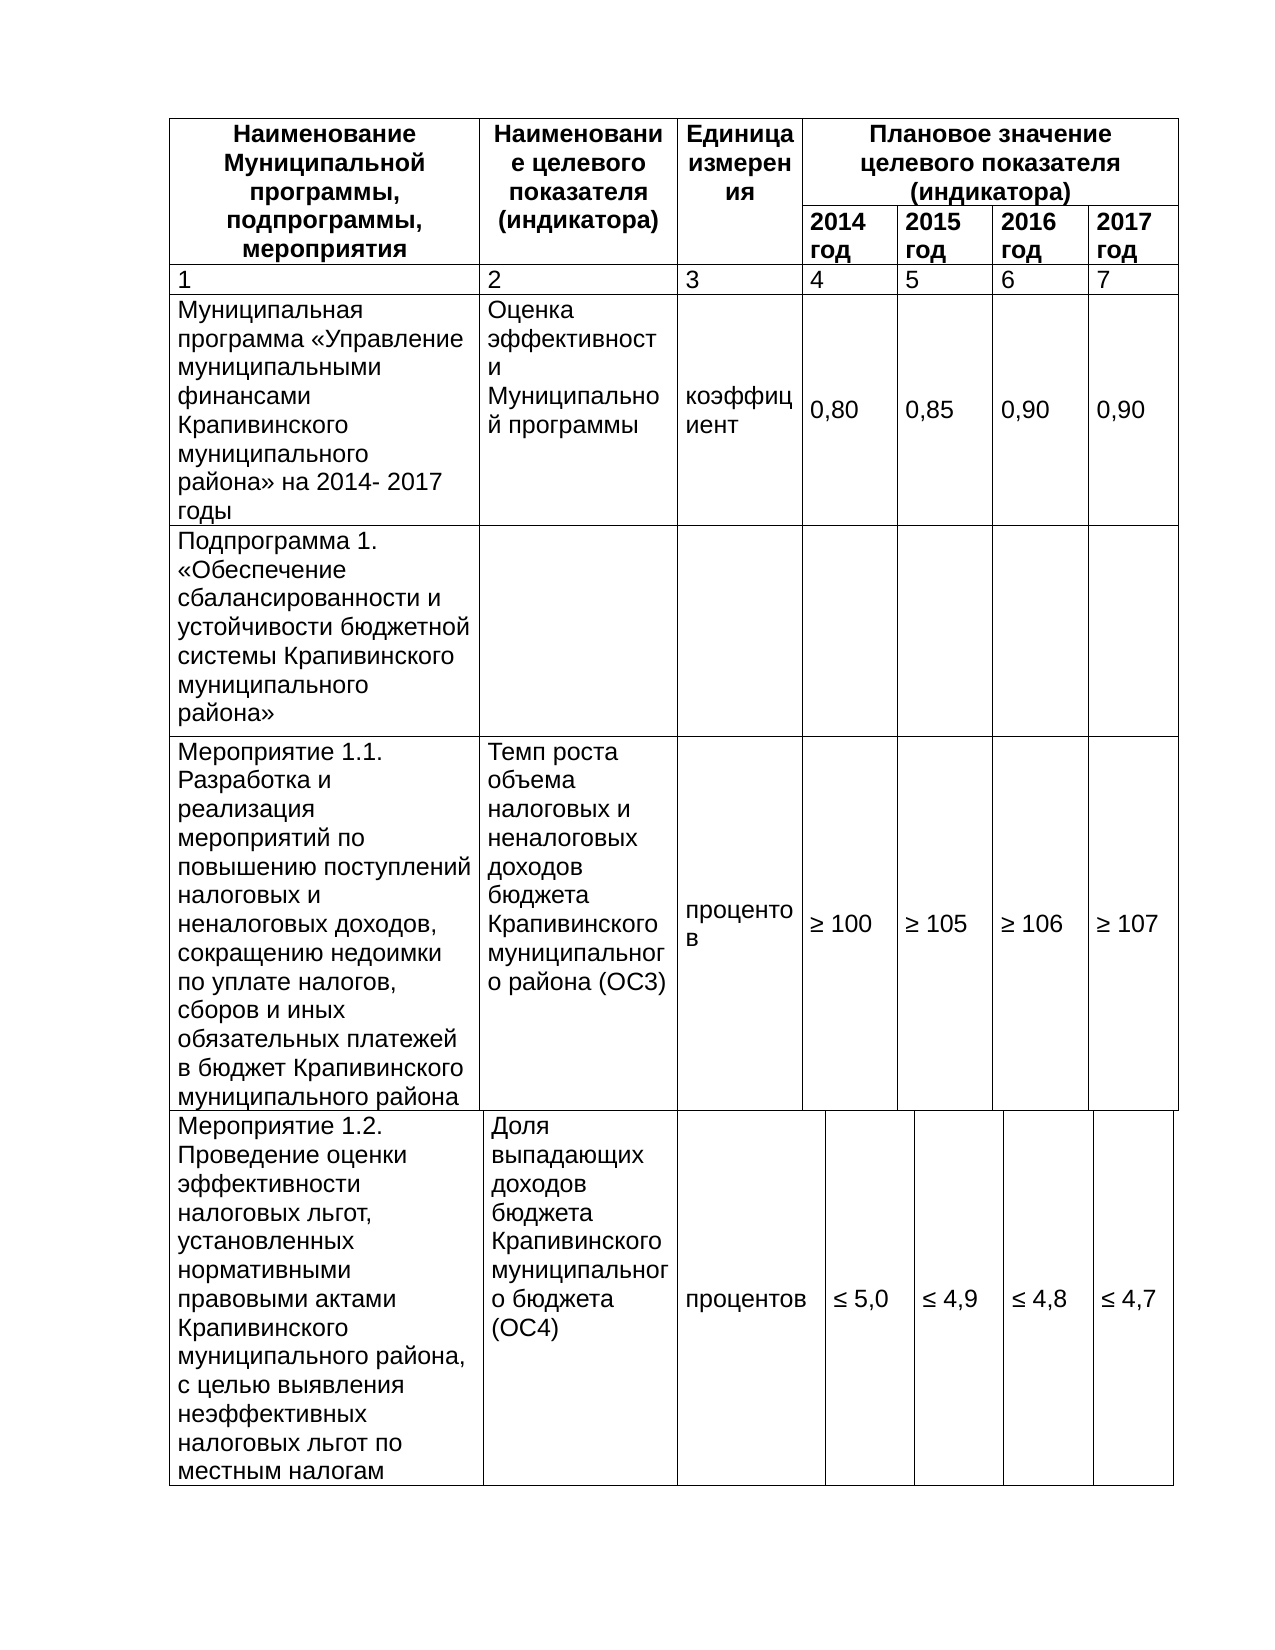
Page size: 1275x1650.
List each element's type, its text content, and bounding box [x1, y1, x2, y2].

table_cell 0,80 [803, 295, 897, 525]
table_cell коэффициент [678, 295, 802, 525]
table_cell Муниципальная программа «Управление муниципальными финансами Крапивинского муниципального района» на 2014- 2017 годы [170, 295, 479, 525]
table_cell ≥ 100 [803, 737, 897, 1110]
table_header Наименование Муниципальной программы, подпрограммы, мероприятия [170, 119, 479, 264]
table_cell ≤ 4,8 [1004, 1111, 1093, 1485]
table_cell ≤ 4,7 [1094, 1111, 1173, 1485]
table_cell Мероприятие 1.2. Проведение оценки эффективности налоговых льгот, установленных нормативными правовыми актами Крапивинского муниципального района, с целью выявления неэффективных налоговых льгот по местным налогам [170, 1111, 483, 1485]
table_cell 4 [803, 265, 897, 294]
table_cell 2 [480, 265, 677, 294]
table_cell [898, 526, 992, 736]
table_cell 6 [993, 265, 1088, 294]
table_cell [678, 526, 802, 736]
table_cell 2014 год [803, 206, 897, 264]
table_cell Подпрограмма 1. «Обеспечение сбалансированности и устойчивости бюджетной системы Крапивинского муниципального района» [170, 526, 479, 736]
table_cell [1089, 526, 1178, 736]
table_cell процентов [678, 737, 802, 1110]
table_cell 1 [170, 265, 479, 294]
table_cell 2016 год [993, 206, 1088, 264]
table_cell процентов [678, 1111, 825, 1485]
table_cell ≤ 5,0 [826, 1111, 914, 1485]
table_header Единица измерения [678, 119, 802, 264]
table_cell [993, 526, 1088, 736]
table_cell 0,90 [993, 295, 1088, 525]
table_header Наименование целевого показателя (индикатора) [480, 119, 677, 264]
table_cell 3 [678, 265, 802, 294]
table_cell Темп роста объема налоговых и неналоговых доходов бюджета Крапивинского муниципального района (ОС3) [480, 737, 677, 1110]
table_cell Мероприятие 1.1. Разработка и реализация мероприятий по повышению поступлений налоговых и неналоговых доходов, сокращению недоимки по уплате налогов, сборов и иных обязательных платежей в бюджет Крапивинского муниципального района [170, 737, 479, 1110]
table_cell [480, 526, 677, 736]
table_cell ≤ 4,9 [915, 1111, 1003, 1485]
table_cell ≥ 107 [1089, 737, 1178, 1110]
table_cell [803, 526, 897, 736]
table_cell 7 [1089, 265, 1178, 294]
table_cell Оценка эффективности Муниципальной программы [480, 295, 677, 525]
table_cell 0,85 [898, 295, 992, 525]
table_header Плановое значение целевого показателя (индикатора) [803, 119, 1178, 205]
table_cell 2015 год [898, 206, 992, 264]
table_cell ≥ 106 [993, 737, 1088, 1110]
table_cell Доля выпадающих доходов бюджета Крапивинского муниципального бюджета (ОС4) [484, 1111, 677, 1485]
table_cell 5 [898, 265, 992, 294]
table_cell 0,90 [1089, 295, 1178, 525]
table_cell ≥ 105 [898, 737, 992, 1110]
table_cell 2017 год [1089, 206, 1178, 264]
